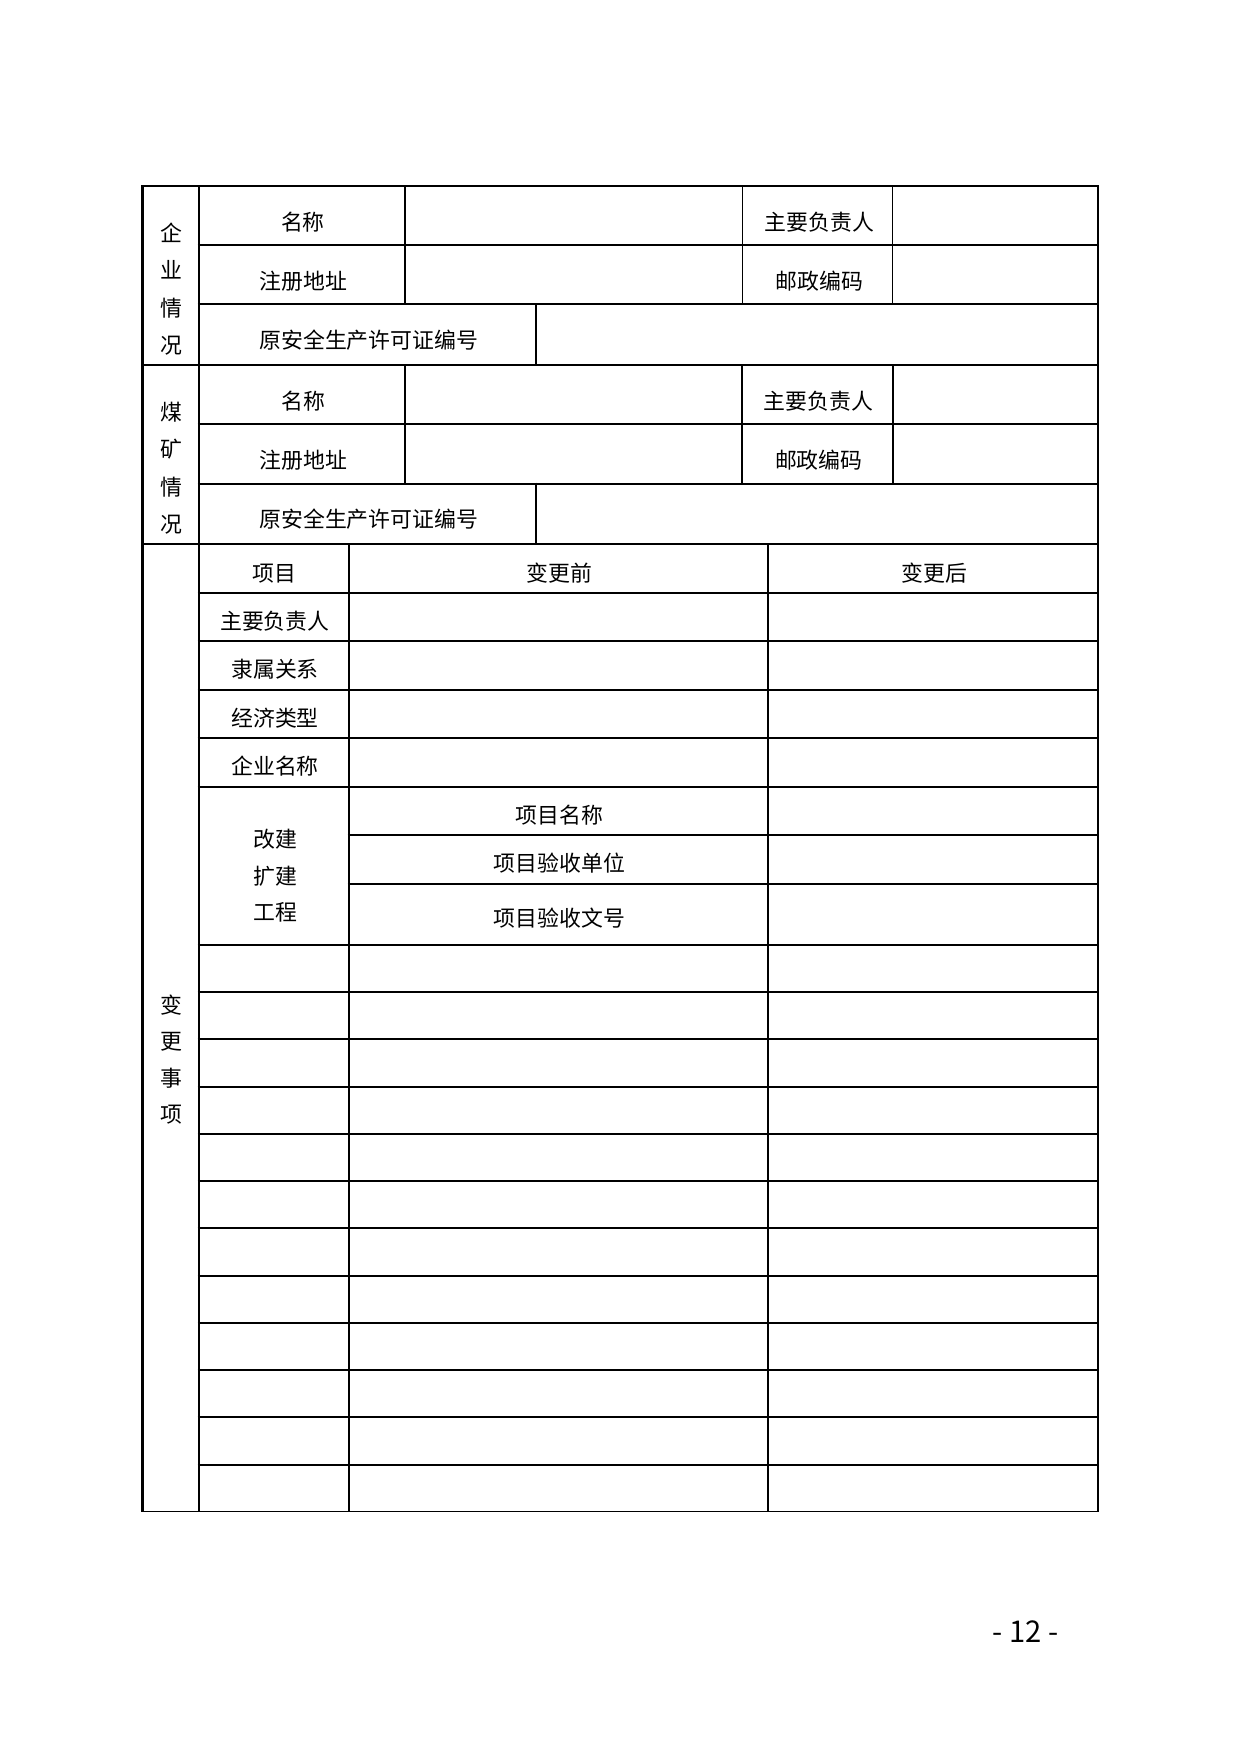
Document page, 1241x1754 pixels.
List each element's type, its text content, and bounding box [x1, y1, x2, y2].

table_cell [769, 1466, 1097, 1511]
table_cell [200, 1371, 348, 1416]
table_cell 项目 [200, 545, 348, 592]
table_cell [406, 246, 742, 303]
table_cell [894, 366, 1097, 423]
table_header 主要负责人 [743, 187, 892, 244]
table_cell 邮政编码 [743, 246, 892, 303]
table_cell [769, 788, 1097, 834]
table_cell [200, 1418, 348, 1463]
table_cell 隶属关系 [200, 642, 348, 689]
table_cell [200, 1324, 348, 1369]
table_cell [200, 1229, 348, 1274]
table_cell 注册地址 [200, 246, 404, 303]
table_cell [769, 1182, 1097, 1227]
table_cell [769, 885, 1097, 944]
table_cell [769, 739, 1097, 786]
table_cell 邮政编码 [743, 425, 892, 482]
table_cell [894, 425, 1097, 482]
table_cell [350, 993, 767, 1038]
table_header [893, 187, 1097, 244]
table_cell [200, 946, 348, 991]
table_cell [769, 1088, 1097, 1133]
table_cell 原安全生产许可证编号 [200, 485, 535, 543]
table_cell [769, 594, 1097, 640]
table_cell [200, 1088, 348, 1133]
table_cell [769, 1371, 1097, 1416]
table_cell [350, 1324, 767, 1369]
table_cell [769, 946, 1097, 991]
table_cell 项目名称 [350, 788, 767, 834]
table_cell [200, 1182, 348, 1227]
table_cell [769, 1040, 1097, 1086]
table_cell [769, 1229, 1097, 1274]
table_cell [350, 1466, 767, 1511]
table_cell [406, 425, 741, 482]
table_cell [769, 1277, 1097, 1322]
table_cell [537, 305, 1097, 364]
table_cell 变更后 [769, 545, 1097, 592]
table_cell [769, 1135, 1097, 1180]
table_cell [200, 993, 348, 1038]
table_cell 注册地址 [200, 425, 404, 482]
table_cell [769, 836, 1097, 882]
table_cell [200, 1277, 348, 1322]
table_cell [350, 1229, 767, 1274]
table_cell 项目验收文号 [350, 885, 767, 944]
table_cell [769, 691, 1097, 737]
table_cell [350, 1277, 767, 1322]
table_cell [350, 1088, 767, 1133]
table_cell [350, 691, 767, 737]
table_header 名称 [200, 187, 404, 244]
table_cell [350, 594, 767, 640]
table_cell 主要负责人 [200, 594, 348, 640]
table_cell [769, 1324, 1097, 1369]
table_cell [406, 366, 741, 423]
table_cell 项目验收单位 [350, 836, 767, 882]
table_cell [350, 1040, 767, 1086]
table_cell [350, 739, 767, 786]
table_cell [200, 1135, 348, 1180]
table_header 企业情况 [144, 187, 198, 364]
table_cell 原安全生产许可证编号 [200, 305, 535, 364]
table_cell [769, 642, 1097, 689]
table_cell [200, 1466, 348, 1511]
table_cell [350, 1135, 767, 1180]
table_cell 煤矿情况 [144, 366, 198, 543]
table_header [406, 187, 742, 244]
table_cell [350, 1182, 767, 1227]
table_cell [350, 1418, 767, 1463]
table_cell [893, 246, 1097, 303]
table_cell 企业名称 [200, 739, 348, 786]
table_cell 名称 [200, 366, 404, 423]
table_cell [200, 1040, 348, 1086]
table_cell [350, 1371, 767, 1416]
table_cell 主要负责人 [743, 366, 892, 423]
table_cell 变更事项 [144, 545, 198, 1511]
table_cell [769, 1418, 1097, 1463]
table_cell [769, 993, 1097, 1038]
table_cell [350, 642, 767, 689]
table_cell [537, 485, 1097, 543]
table_cell 改建扩建工程 [200, 788, 348, 944]
table_cell 经济类型 [200, 691, 348, 737]
table_cell 变更前 [350, 545, 767, 592]
table_cell [350, 946, 767, 991]
